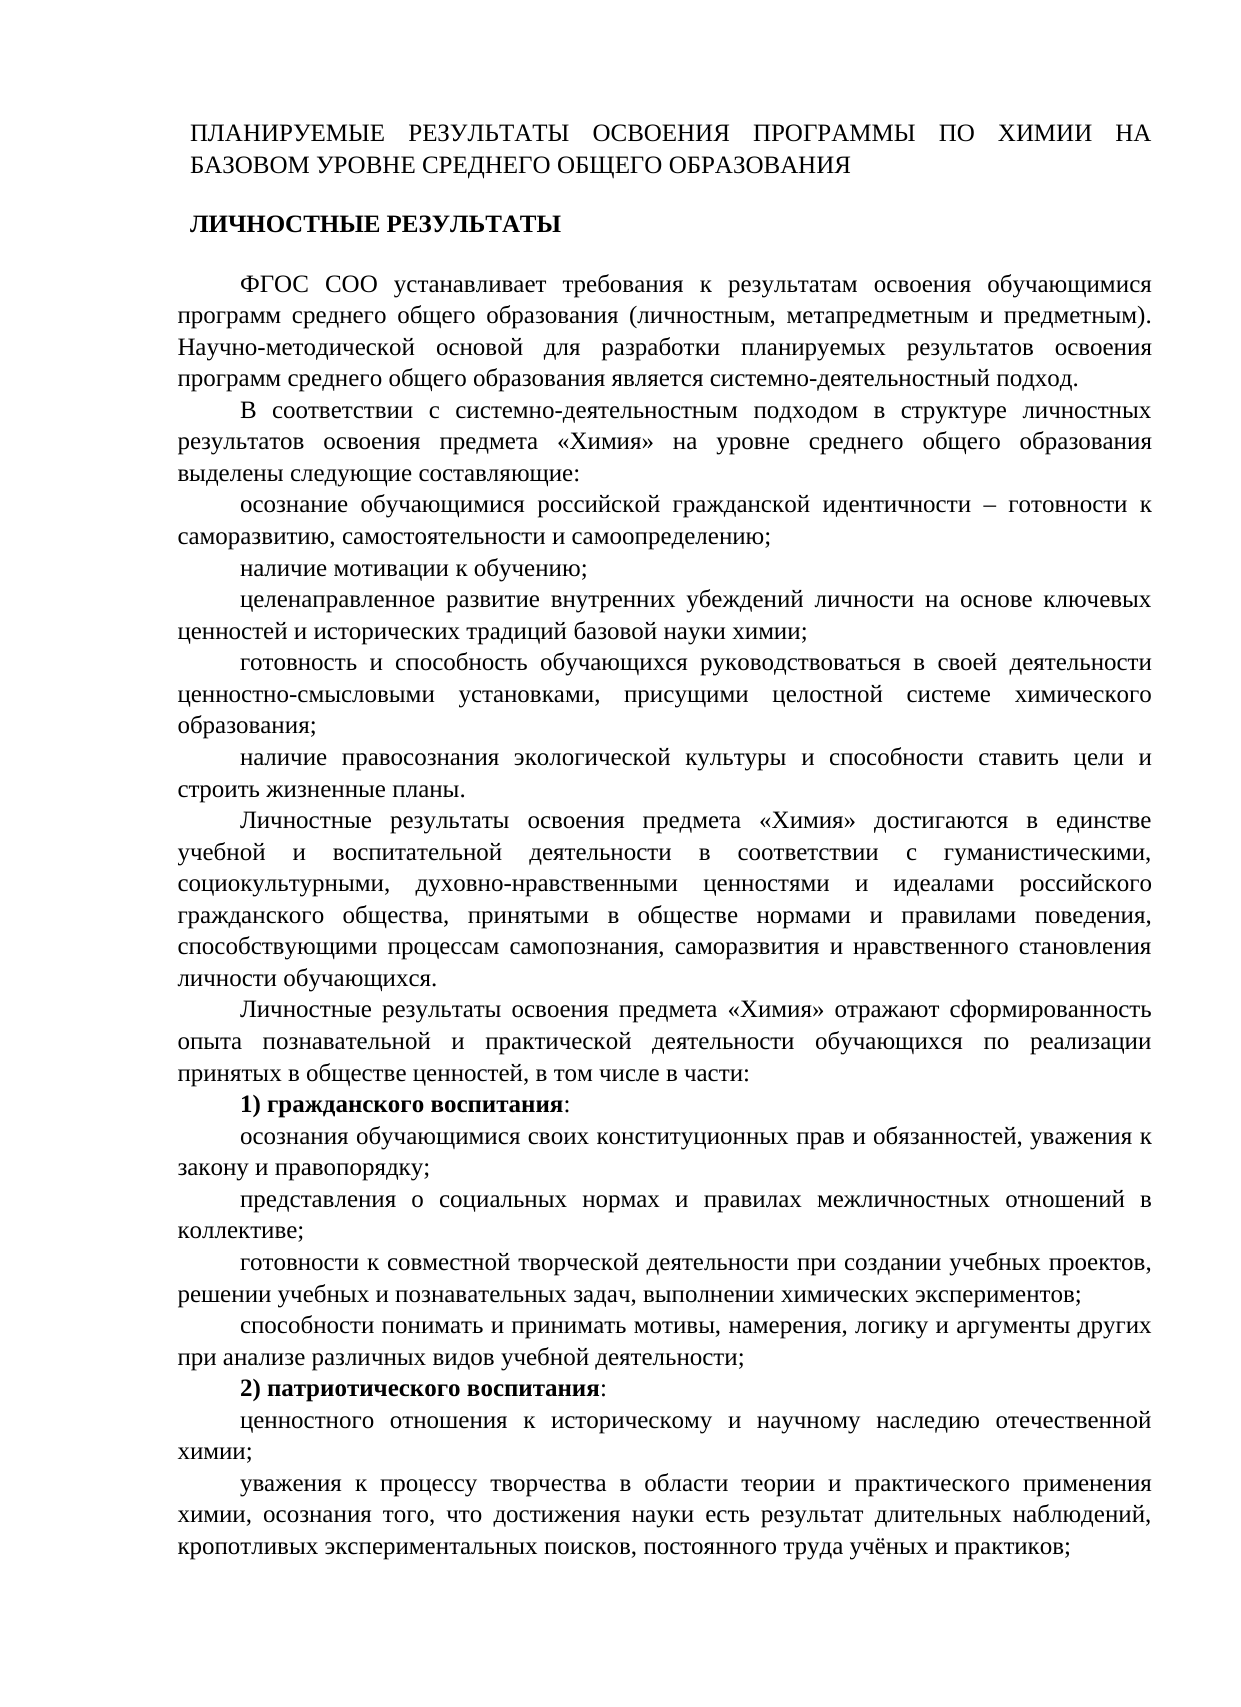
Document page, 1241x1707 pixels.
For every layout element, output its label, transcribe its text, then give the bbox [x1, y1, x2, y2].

text 1) гражданского воспитания: [177, 1089, 1152, 1118]
text целенаправленное развитие внутренних убеждений личности на основе ключевых ценностей и исторических традиций базовой науки химии; [177, 584, 1152, 644]
text ФГОС СОО устанавливает требования к результатам освоения обучающимися программ среднего общего образования (личностным, метапредметным и предметным). Научно-методической основой для разработки планируемых результатов освоения программ среднего общего образования является системно-деятельностный подход. [177, 269, 1152, 392]
text Личностные результаты освоения предмета «Химия» достигаются в единстве учебной и воспитательной деятельности в соответствии с гуманистическими, социокультурными, духовно-нравственными ценностями и идеалами российского гражданского общества, принятыми в обществе нормами и правилами поведения, способствующими процессам самопознания, саморазвития и нравственного становления личности обучающихся. [177, 805, 1152, 992]
text Личностные результаты освоения предмета «Химия» отражают сформированность опыта познавательной и практической деятельности обучающихся по реализации принятых в обществе ценностей, в том числе в части: [177, 994, 1152, 1086]
text осознание обучающимися российской гражданской идентичности – готовности к саморазвитию, самостоятельности и самоопределению; [177, 489, 1152, 550]
text наличие правосознания экологической культуры и способности ставить цели и строить жизненные планы. [177, 742, 1152, 802]
text осознания обучающимися своих конституционных прав и обязанностей, уважения к закону и правопорядку; [177, 1121, 1152, 1181]
text В соответствии с системно-деятельностным подходом в структуре личностных результатов освоения предмета «Химия» на уровне среднего общего образования выделены следующие составляющие: [177, 395, 1152, 487]
text готовности к совместной творческой деятельности при создании учебных проектов, решении учебных и познавательных задач, выполнении химических экспериментов; [177, 1247, 1152, 1307]
text представления о социальных нормах и правилах межличностных отношений в коллективе; [177, 1184, 1152, 1244]
text наличие мотивации к обучению; [177, 553, 1152, 581]
text ЛИЧНОСТНЫЕ РЕЗУЛЬТАТЫ [190, 209, 1152, 238]
text ПЛАНИРУЕМЫЕ РЕЗУЛЬТАТЫ ОСВОЕНИЯ ПРОГРАММЫ ПО ХИМИИ НА БАЗОВОМ УРОВНЕ СРЕДНЕГО ОБЩЕГО ОБРАЗОВАНИЯ [190, 118, 1152, 178]
text готовность и способность обучающихся руководствоваться в своей деятельности ценностно-смысловыми установками, присущими целостной системе химического образования; [177, 647, 1152, 739]
text 2) патриотического воспитания: [177, 1373, 1152, 1402]
text ценностного отношения к историческому и научному наследию отечественной химии; [177, 1405, 1152, 1465]
text уважения к процессу творчества в области теории и практического применения химии, осознания того, что достижения науки есть результат длительных наблюдений, кропотливых экспериментальных поисков, постоянного труда учёных и практиков; [177, 1468, 1152, 1560]
text способности понимать и принимать мотивы, намерения, логику и аргументы других при анализе различных видов учебной деятельности; [177, 1310, 1152, 1371]
